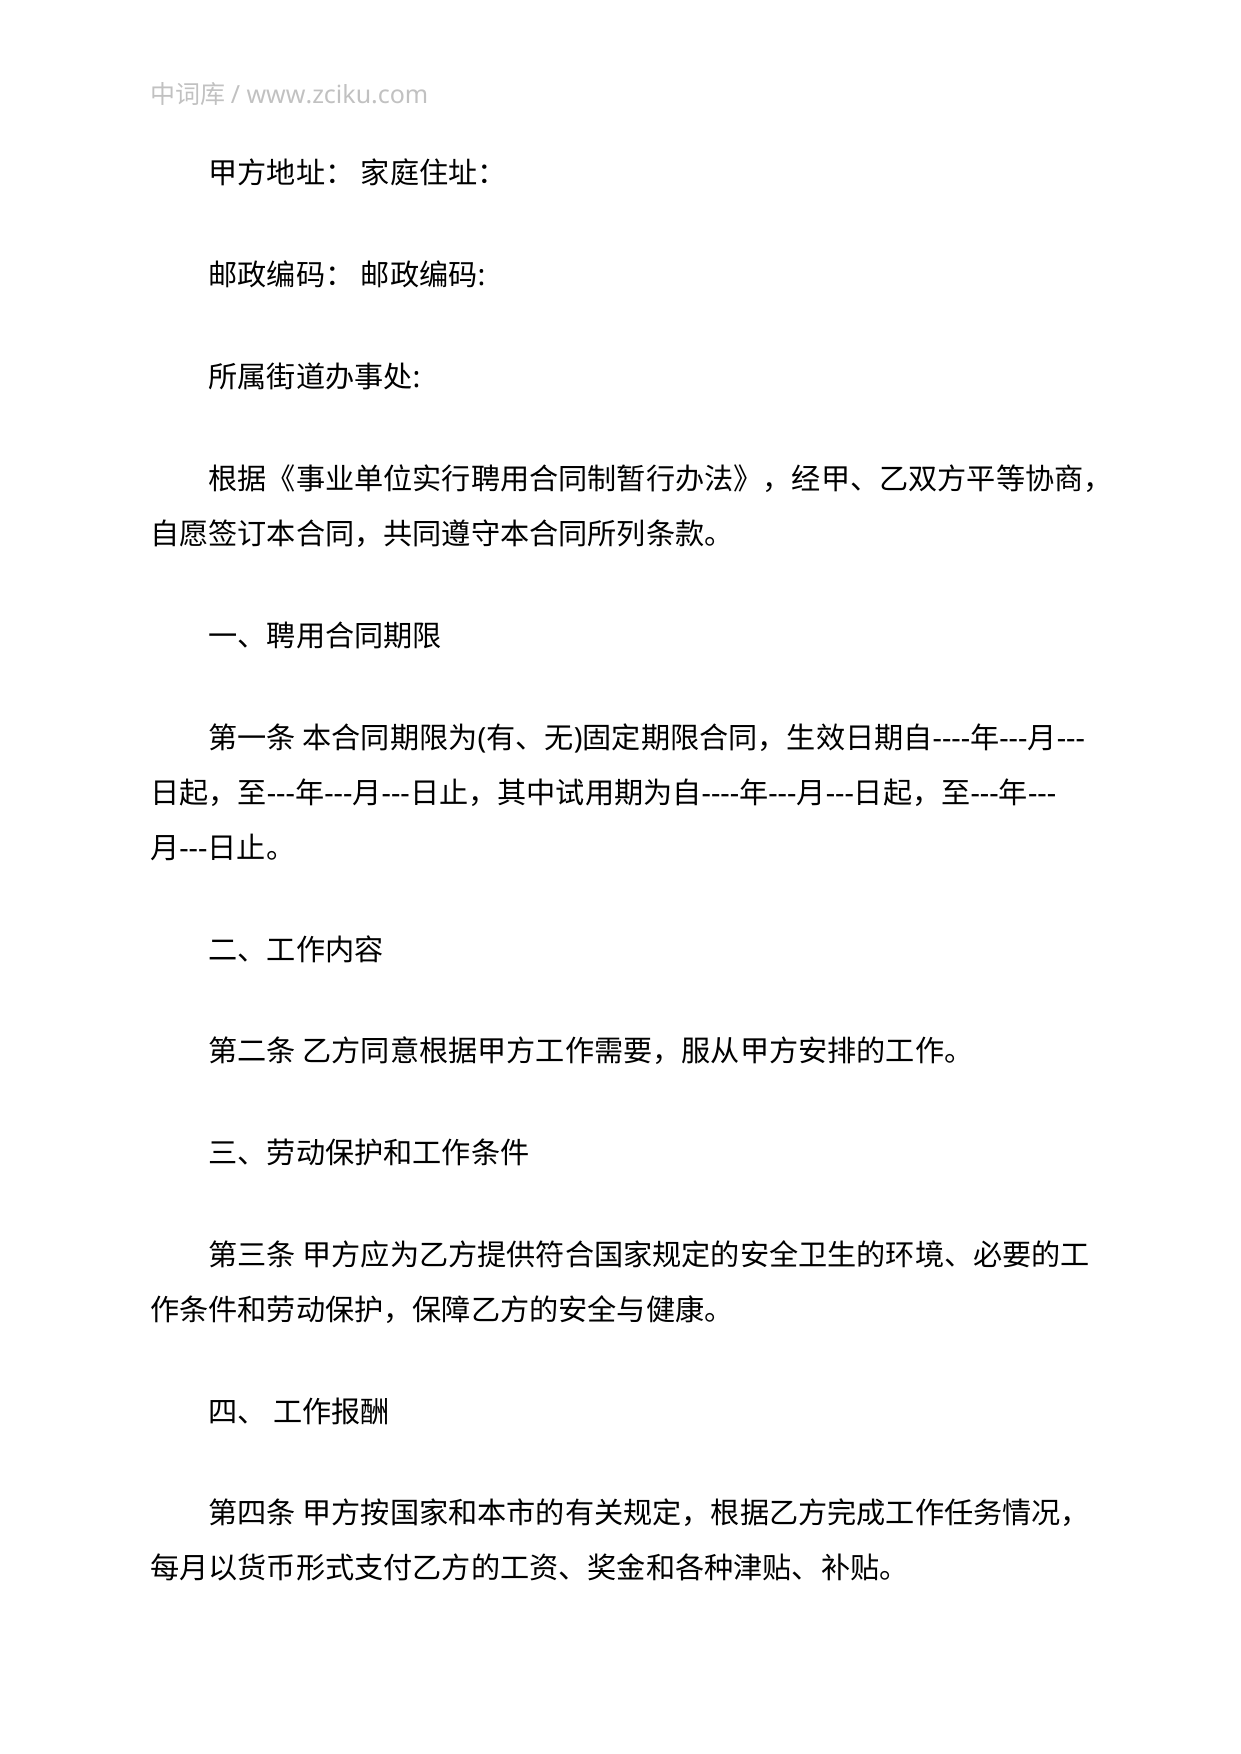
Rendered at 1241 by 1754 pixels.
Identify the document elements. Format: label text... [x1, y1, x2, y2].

text 一、聘用合同期限 [150, 612, 1090, 655]
text 所属街道办事处: [150, 354, 1090, 396]
text 二、工作内容 [150, 926, 1090, 968]
text 第三条 甲方应为乙方提供符合国家规定的安全卫生的环境、必要的工作条件和劳动保护，保障乙方的安全与健康。 [150, 1231, 1090, 1329]
text 甲方地址： 家庭住址： [150, 150, 1090, 192]
text 第四条 甲方按国家和本市的有关规定，根据乙方完成工作任务情况，每月以货币形式支付乙方的工资、奖金和各种津贴、补贴。 [150, 1490, 1090, 1587]
text 四、 工作报酬 [150, 1388, 1090, 1430]
text 第二条 乙方同意根据甲方工作需要，服从甲方安排的工作。 [150, 1028, 1090, 1070]
text 邮政编码： 邮政编码: [150, 252, 1090, 294]
text 三、劳动保护和工作条件 [150, 1130, 1090, 1172]
text 根据《事业单位实行聘用合同制暂行办法》，经甲、乙双方平等协商，自愿签订本合同，共同遵守本合同所列条款。 [150, 456, 1090, 553]
text 第一条 本合同期限为(有、无)固定期限合同，生效日期自----年---月---日起，至---年---月---日止，其中试用期为自----年---月---日起，至---年---月---日止。 [150, 714, 1090, 867]
